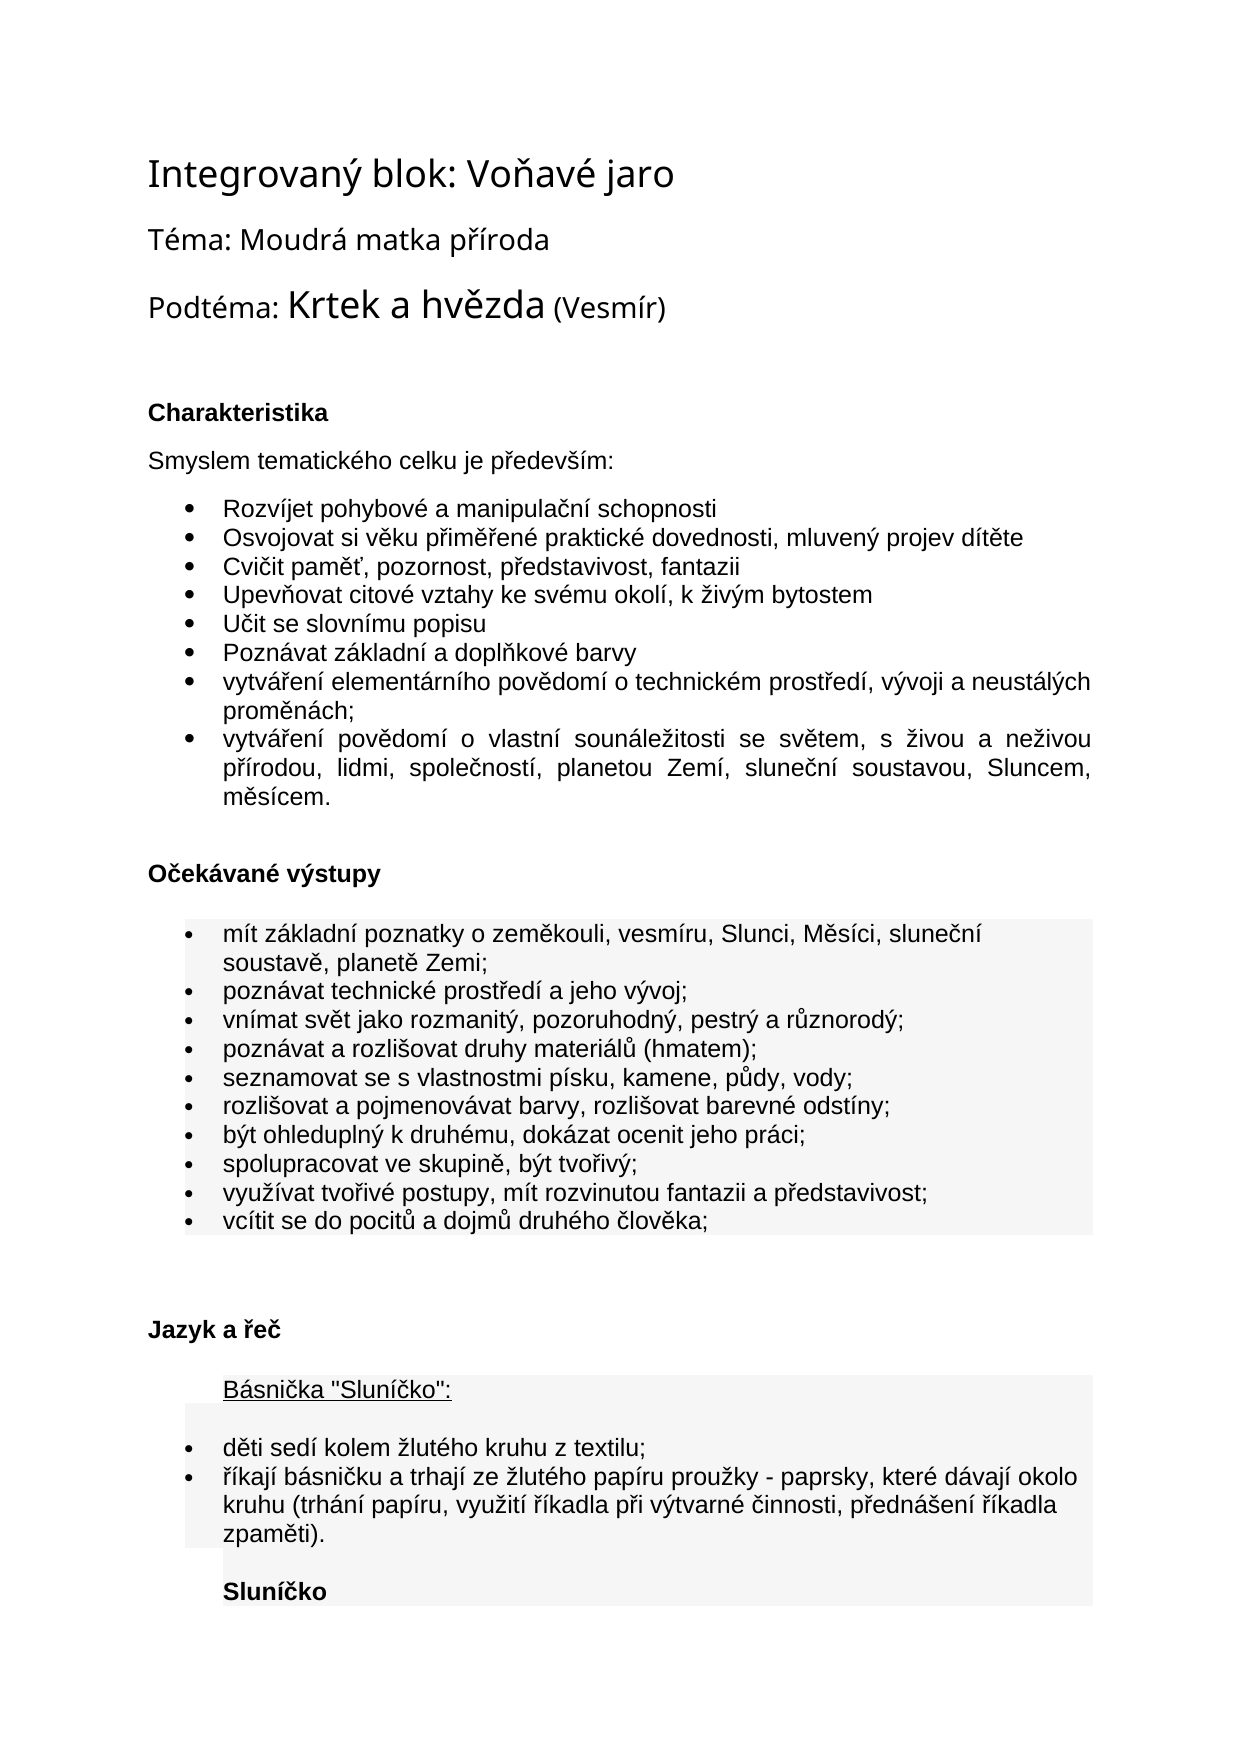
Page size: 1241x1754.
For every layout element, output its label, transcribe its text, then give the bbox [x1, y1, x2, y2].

list vcítit se do pocitů a dojmů druhého člověka; [185, 1206, 1093, 1235]
text Podtéma: Krtek a hvězda (Vesmír) [148, 279, 1093, 330]
list Poznávat základní a doplňkové barvy [185, 638, 1093, 667]
list poznávat technické prostředí a jeho vývoj; [185, 976, 1093, 1005]
list Rozvíjet pohybové a manipulační schopnosti [185, 494, 1093, 523]
text Básnička "Sluníčko": [223, 1375, 1093, 1403]
text Integrovaný blok: Voňavé jaro [148, 148, 1093, 199]
text Jazyk a řeč [148, 1314, 1093, 1343]
text Sluníčko [223, 1577, 1093, 1606]
list děti sedí kolem žlutého kruhu z textilu; [185, 1433, 1093, 1461]
list říkají básničku a trhají ze žlutého papíru proužky - paprsky, které dávají okolo kruhu (trhání papíru, využití říkadla při výtvarné činnosti, přednášení říkadla zpaměti). [185, 1461, 1093, 1548]
list Učit se slovnímu popisu [185, 609, 1093, 638]
list být ohleduplný k druhému, dokázat ocenit jeho práci; [185, 1120, 1093, 1149]
text Charakteristika [148, 398, 1093, 427]
list vnímat svět jako rozmanitý, pozoruhodný, pestrý a různorodý; [185, 1005, 1093, 1034]
list vytváření elementárního povědomí o technickém prostředí, vývoji a neustálých proměnách; [185, 667, 1093, 724]
list mít základní poznatky o zeměkouli, vesmíru, Slunci, Měsíci, sluneční soustavě, planetě Zemi; [185, 919, 1093, 976]
list Cvičit paměť, pozornost, představivost, fantazii [185, 551, 1093, 580]
list seznamovat se s vlastnostmi písku, kamene, půdy, vody; [185, 1062, 1093, 1091]
list rozlišovat a pojmenovávat barvy, rozlišovat barevné odstíny; [185, 1091, 1093, 1120]
text Téma: Moudrá matka příroda [148, 219, 1093, 259]
list Osvojovat si věku přiměřené praktické dovednosti, mluvený projev dítěte [185, 523, 1093, 551]
list vytváření povědomí o vlastní sounáležitosti se světem, s živou a neživou přírodou, lidmi, společností, planetou Zemí, sluneční soustavou, Sluncem, měsícem. [185, 724, 1093, 811]
text Smyslem tematického celku je především: [148, 446, 1093, 475]
list poznávat a rozlišovat druhy materiálů (hmatem); [185, 1034, 1093, 1062]
text Očekávané výstupy [148, 858, 1093, 887]
list spolupracovat ve skupině, být tvořivý; [185, 1149, 1093, 1177]
list využívat tvořivé postupy, mít rozvinutou fantazii a představivost; [185, 1177, 1093, 1206]
list Upevňovat citové vztahy ke svému okolí, k živým bytostem [185, 580, 1093, 609]
